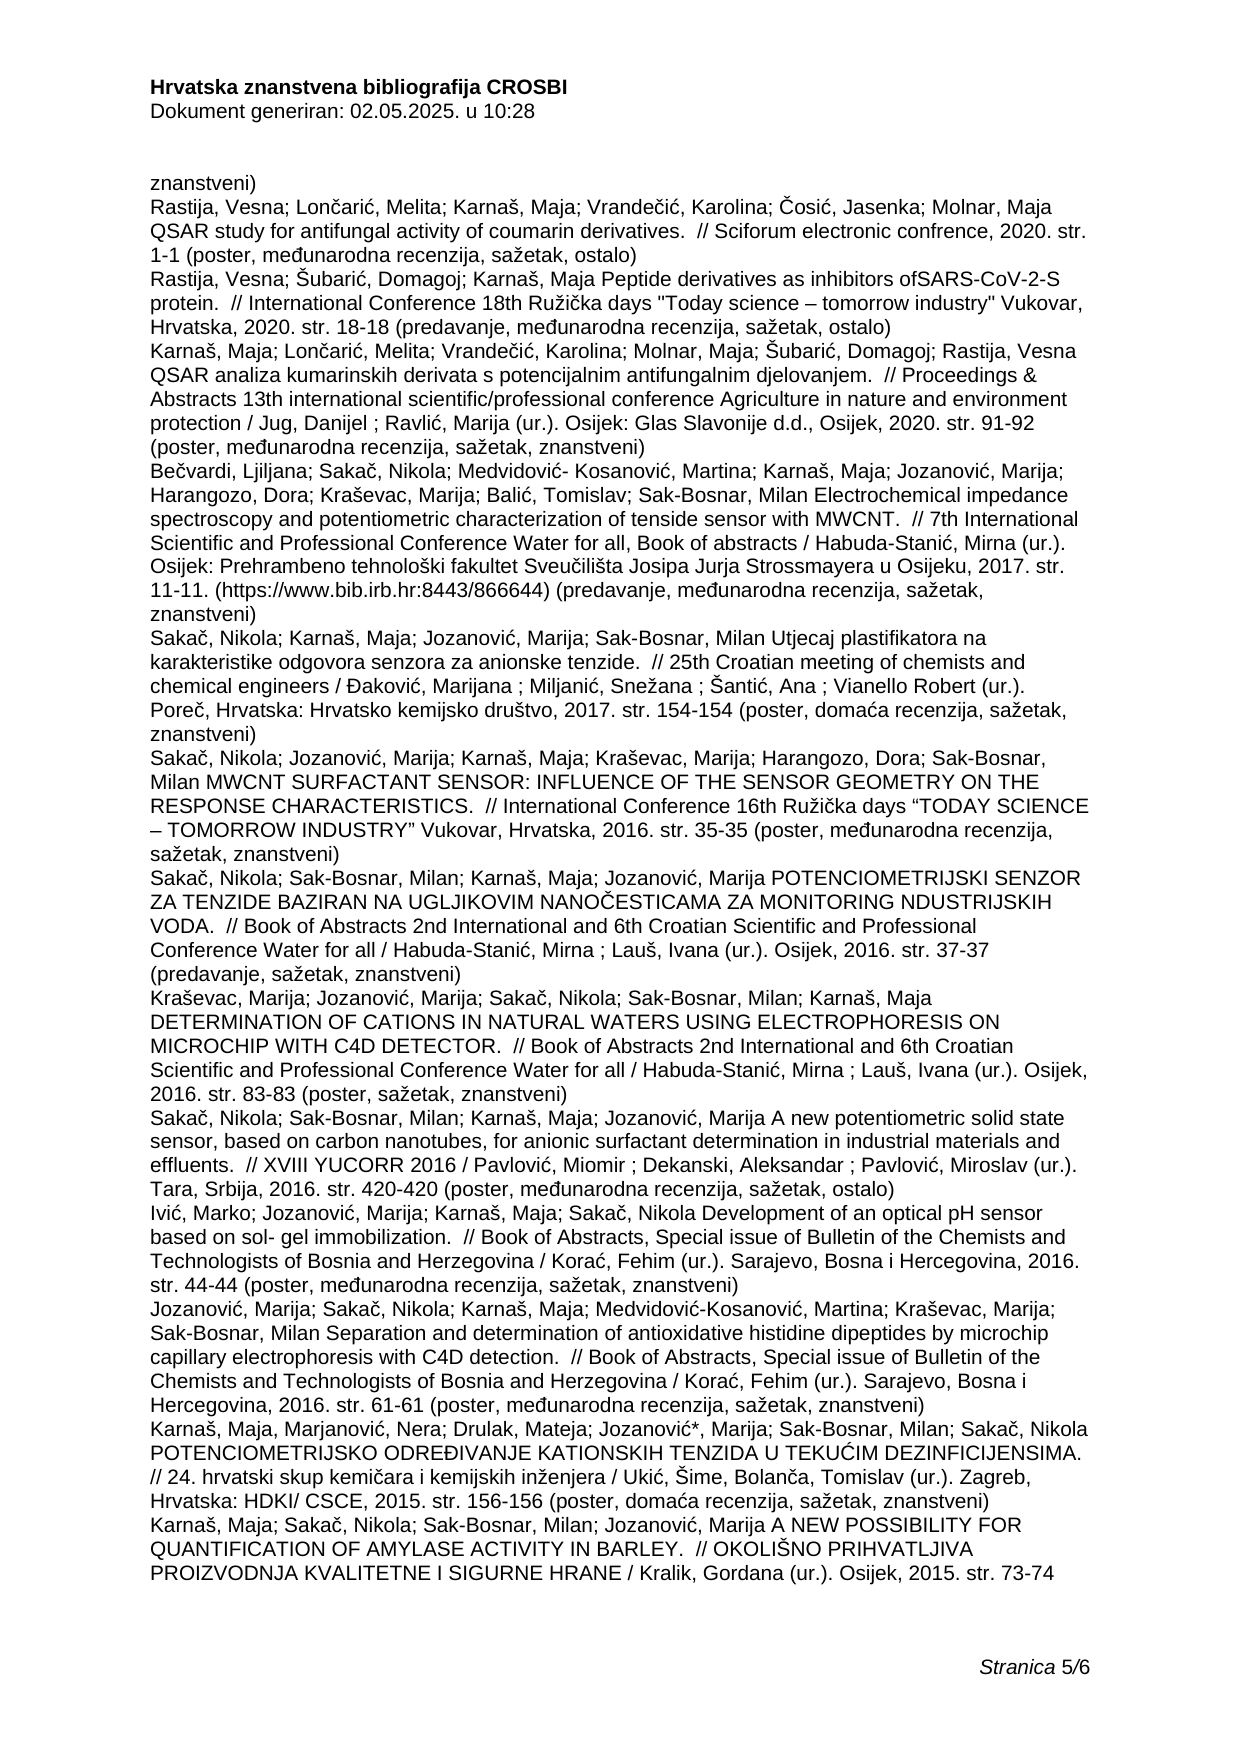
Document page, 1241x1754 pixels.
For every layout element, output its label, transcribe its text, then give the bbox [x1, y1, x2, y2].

text Karnaš, Maja, Marjanović, Nera; Drulak, Mateja; Jozanović*, Marija; Sak-Bosnar, Milan; Sakač, Nikola [150, 1417, 1090, 1513]
text Karnaš, Maja; Lončarić, Melita; Vrandečić, Karolina; Molnar, Maja; Šubarić, Domagoj; Rastija, Vesna [150, 339, 1090, 458]
text Sakač, Nikola; Karnaš, Maja; Jozanović, Marija; Sak-Bosnar, Milan [150, 626, 1090, 746]
text Sakač, Nikola; Sak-Bosnar, Milan; Karnaš, Maja; Jozanović, Marija [150, 866, 1090, 986]
text Sakač, Nikola; Sak-Bosnar, Milan; Karnaš, Maja; Jozanović, Marija [150, 1105, 1090, 1201]
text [150, 1513, 1090, 1584]
text Ivić, Marko; Jozanović, Marija; Karnaš, Maja; Sakač, Nikola [150, 1201, 1090, 1297]
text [150, 171, 1090, 195]
text Rastija, Vesna; Šubarić, Domagoj; Karnaš, Maja [150, 267, 1090, 339]
text Jozanović, Marija; Sakač, Nikola; Karnaš, Maja; Medvidović-Kosanović, Martina; Kraševac, Marija; Sak-Bosnar, Milan [150, 1297, 1090, 1417]
text Kraševac, Marija; Jozanović, Marija; Sakač, Nikola; Sak-Bosnar, Milan; Karnaš, Maja [150, 986, 1090, 1105]
text Rastija, Vesna; Lončarić, Melita; Karnaš, Maja; Vrandečić, Karolina; Čosić, Jasenka; Molnar, Maja [150, 195, 1090, 267]
text Sakač, Nikola; Jozanović, Marija; Karnaš, Maja; Kraševac, Marija; Harangozo, Dora; Sak-Bosnar, Milan [150, 746, 1090, 866]
text Bečvardi, Ljiljana; Sakač, Nikola; Medvidović- Kosanović, Martina; Karnaš, Maja; Jozanović, Marija; Harangozo, Dora; Kraševac, Marija; Balić, Tomislav; Sak-Bosnar, Milan [150, 458, 1090, 626]
